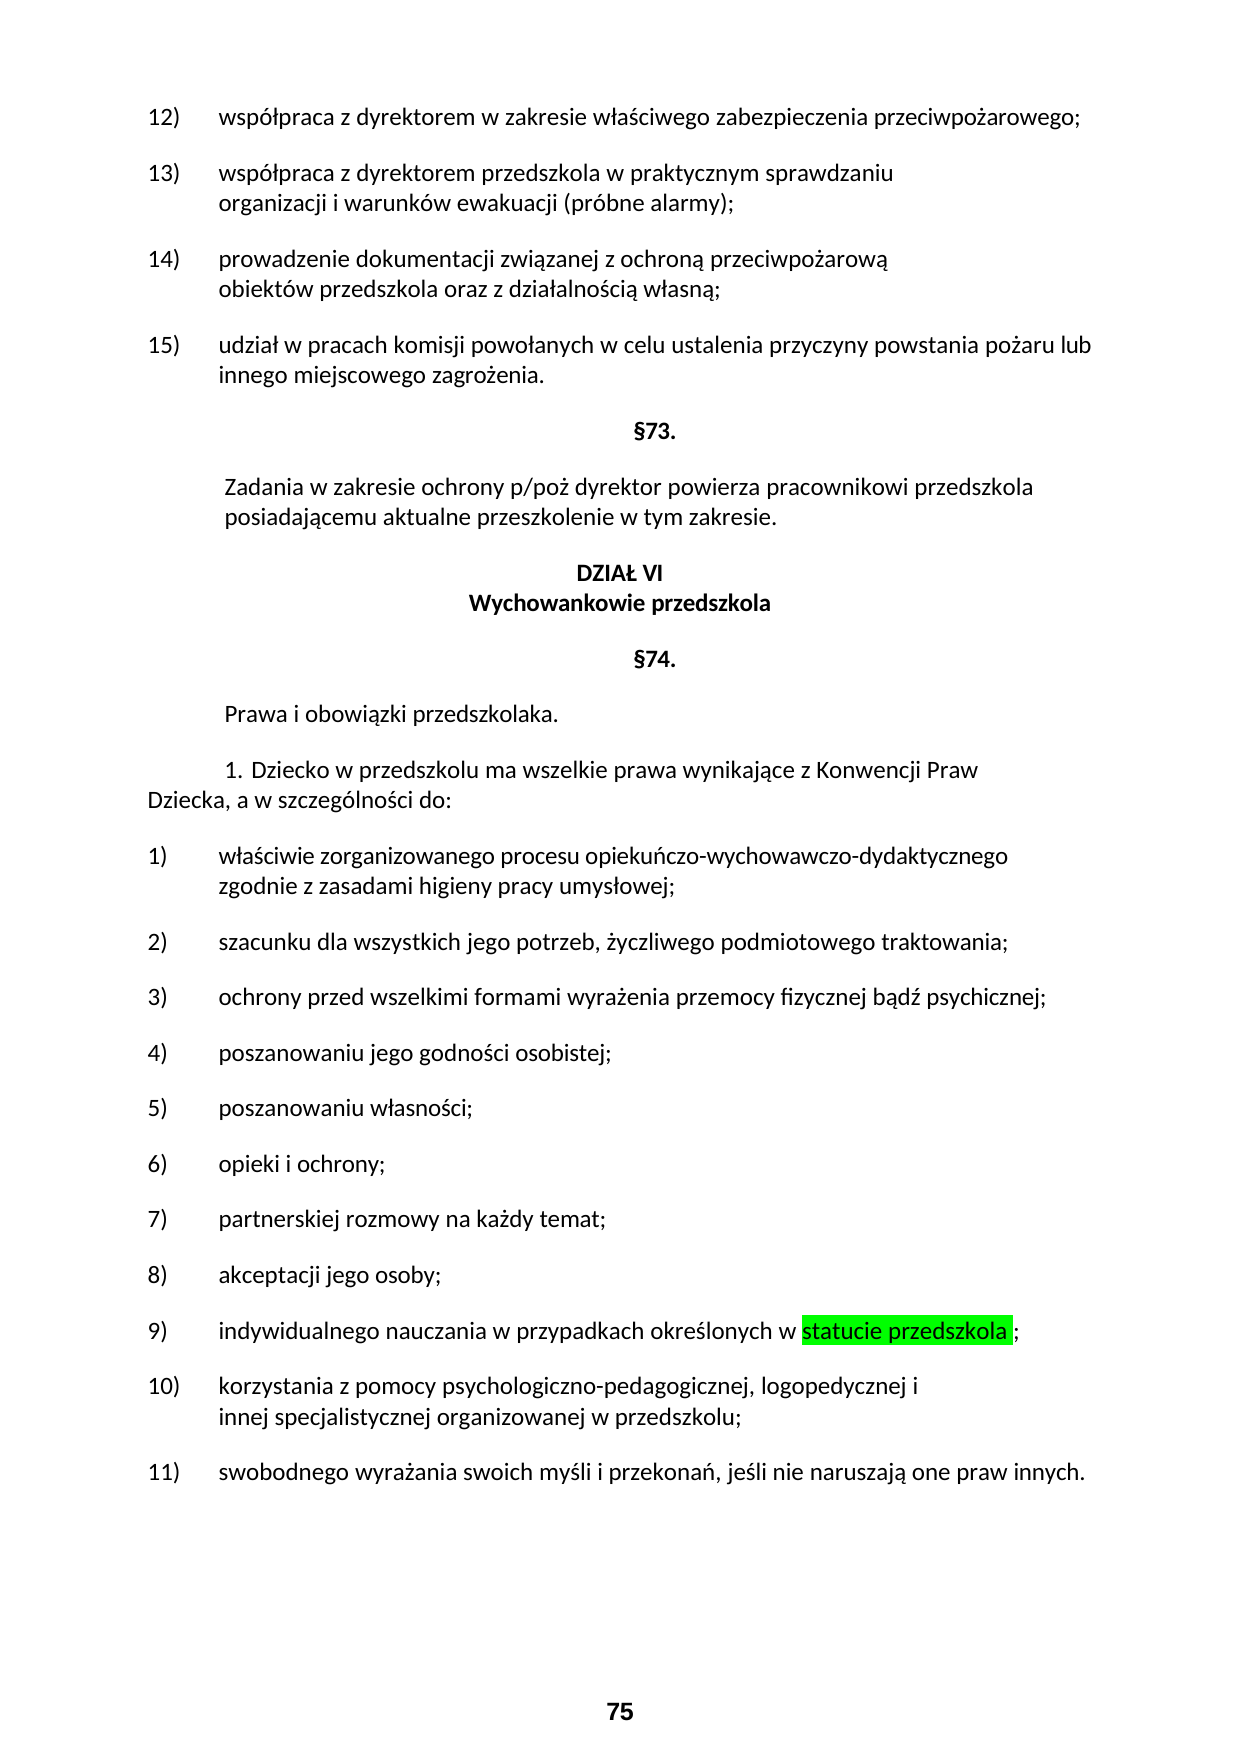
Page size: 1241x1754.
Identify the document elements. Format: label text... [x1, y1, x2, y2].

list szacunku dla wszystkich jego potrzeb, życzliwego podmiotowego traktowania; [147, 926, 1113, 957]
list udział w pracach komisji powołanych w celu ustalenia przyczyny powstania pożaru lub [147, 329, 1113, 359]
text DZIAŁ VI [206, 557, 1034, 587]
list opieki i ochrony; [147, 1148, 1113, 1178]
subtitle §73. [206, 415, 1104, 446]
list poszanowaniu jego godności osobistej; [147, 1037, 1113, 1068]
text Prawa i obowiązki przedszkolaka. [224, 698, 1113, 729]
text Wychowankowie przedszkola [206, 587, 1034, 618]
text §74. [206, 643, 1104, 673]
list swobodnego wyrażania swoich myśli i przekonań, jeśli nie naruszają one praw innych. [147, 1456, 1113, 1487]
text innego miejscowego zagrożenia. [218, 359, 1113, 390]
text Zadania w zakresie ochrony p/poż dyrektor powierza pracownikowi przedszkola posiadającemu aktualne przeszkolenie w tym zakresie. [224, 471, 1113, 532]
list ochrony przed wszelkimi formami wyrażenia przemocy fizycznej bądź psychicznej; [147, 982, 1113, 1012]
list partnerskiej rozmowy na każdy temat; [147, 1203, 1113, 1234]
list współpraca z dyrektorem w zakresie właściwego zabezpieczenia przeciwpożarowego; [147, 101, 1113, 132]
list prowadzenie dokumentacji związanej z ochroną przeciwpożarową obiektów przedszkola oraz z działalnością własną; [147, 243, 983, 304]
list poszanowaniu własności; [147, 1093, 1113, 1123]
list korzystania z pomocy psychologiczno-pedagogicznej, logopedycznej i innej specjalistycznej organizowanej w przedszkolu; [147, 1370, 971, 1431]
list akceptacji jego osoby; [147, 1259, 1113, 1290]
list Dziecko w przedszkolu ma wszelkie prawa wynikające z Konwencji Praw Dziecka, a w szczególności do: [147, 754, 1061, 815]
list współpraca z dyrektorem przedszkola w praktycznym sprawdzaniu organizacji i warunków ewakuacji (próbne alarmy); [147, 157, 1001, 218]
list indywidualnego nauczania w przypadkach określonych w statucie przedszkola ; [147, 1315, 802, 1345]
list właściwie zorganizowanego procesu opiekuńczo-wychowawczo-dydaktycznego zgodnie z zasadami higieny pracy umysłowej; [147, 840, 1017, 901]
